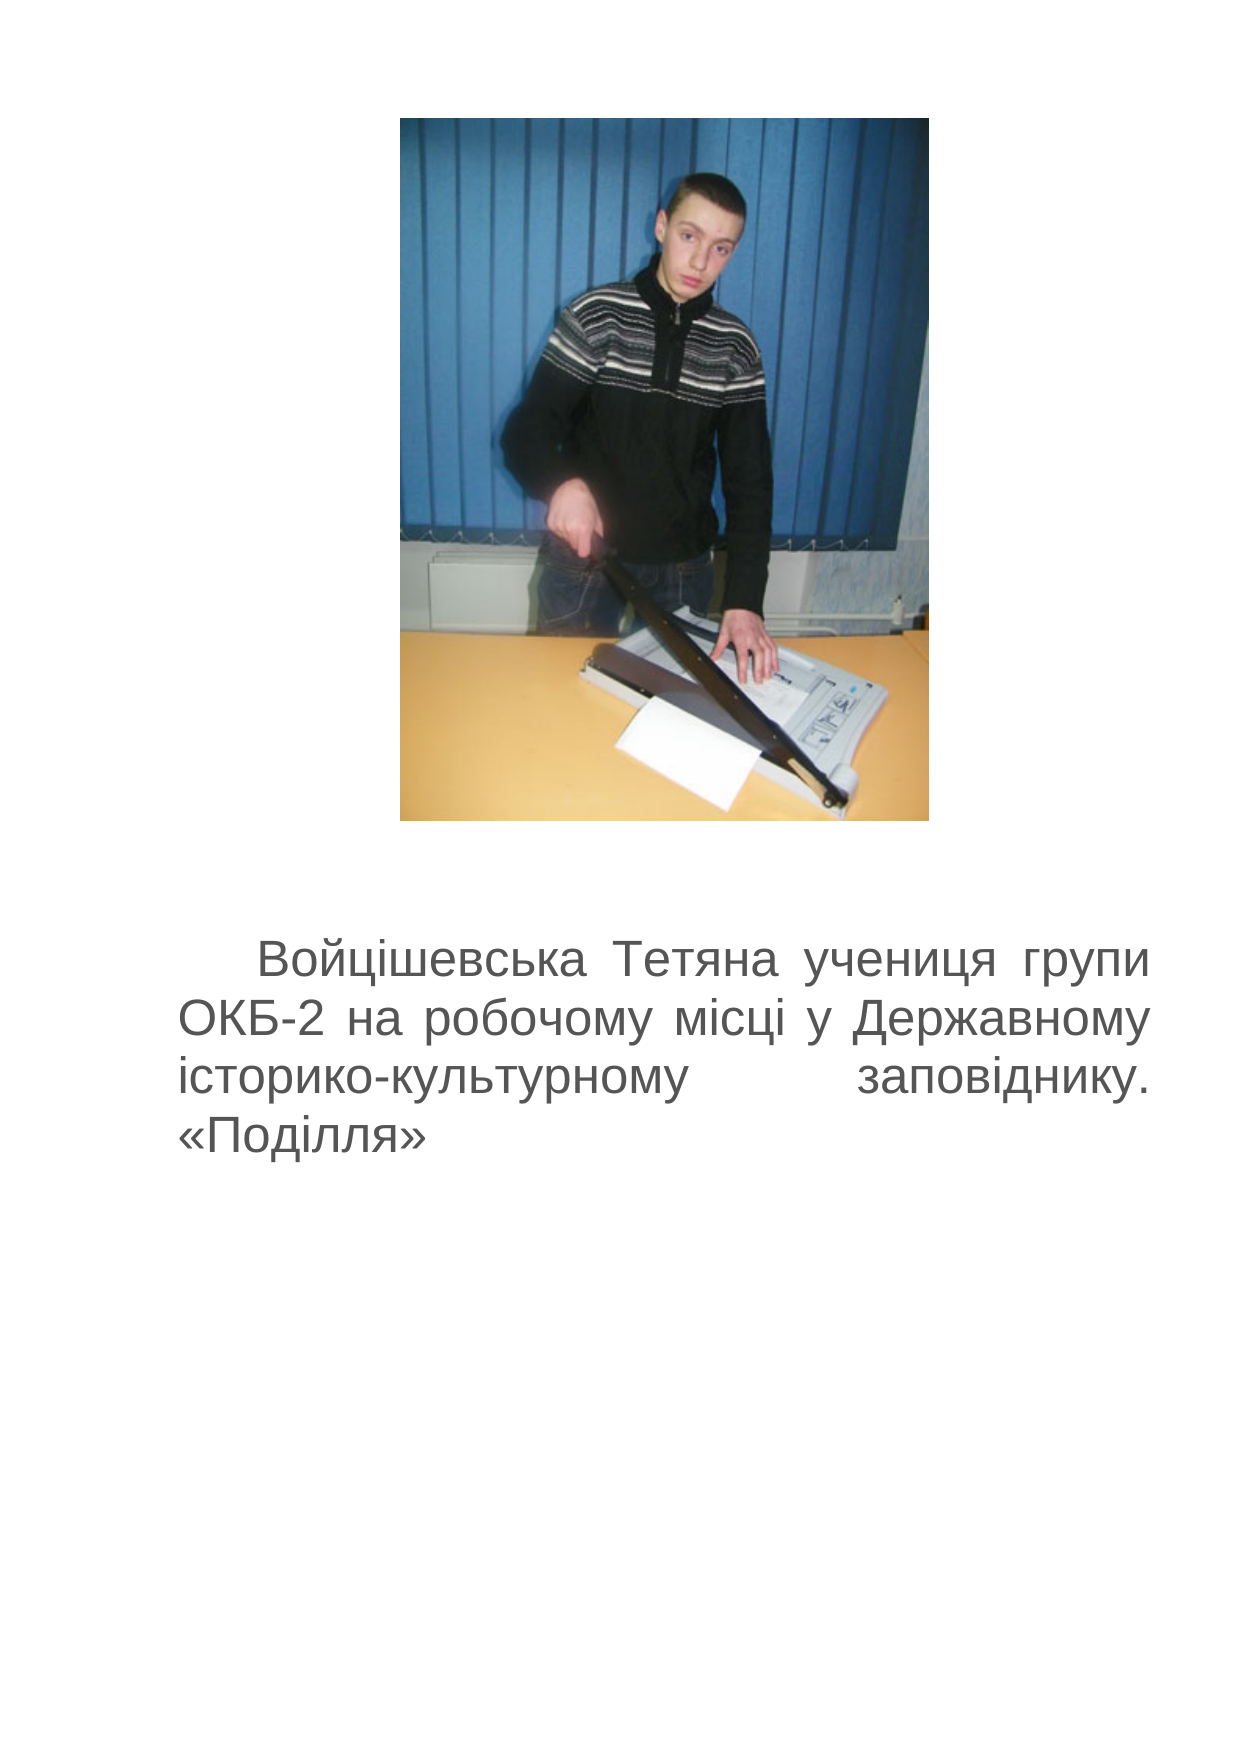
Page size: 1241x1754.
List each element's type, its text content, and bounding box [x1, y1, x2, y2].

picture [400, 118, 929, 821]
text Войцішевська Тетяна учениця групи ОКБ-2 на робочому місці у Державному історико-культурному заповіднику. «Поділля» [177, 928, 1152, 1163]
